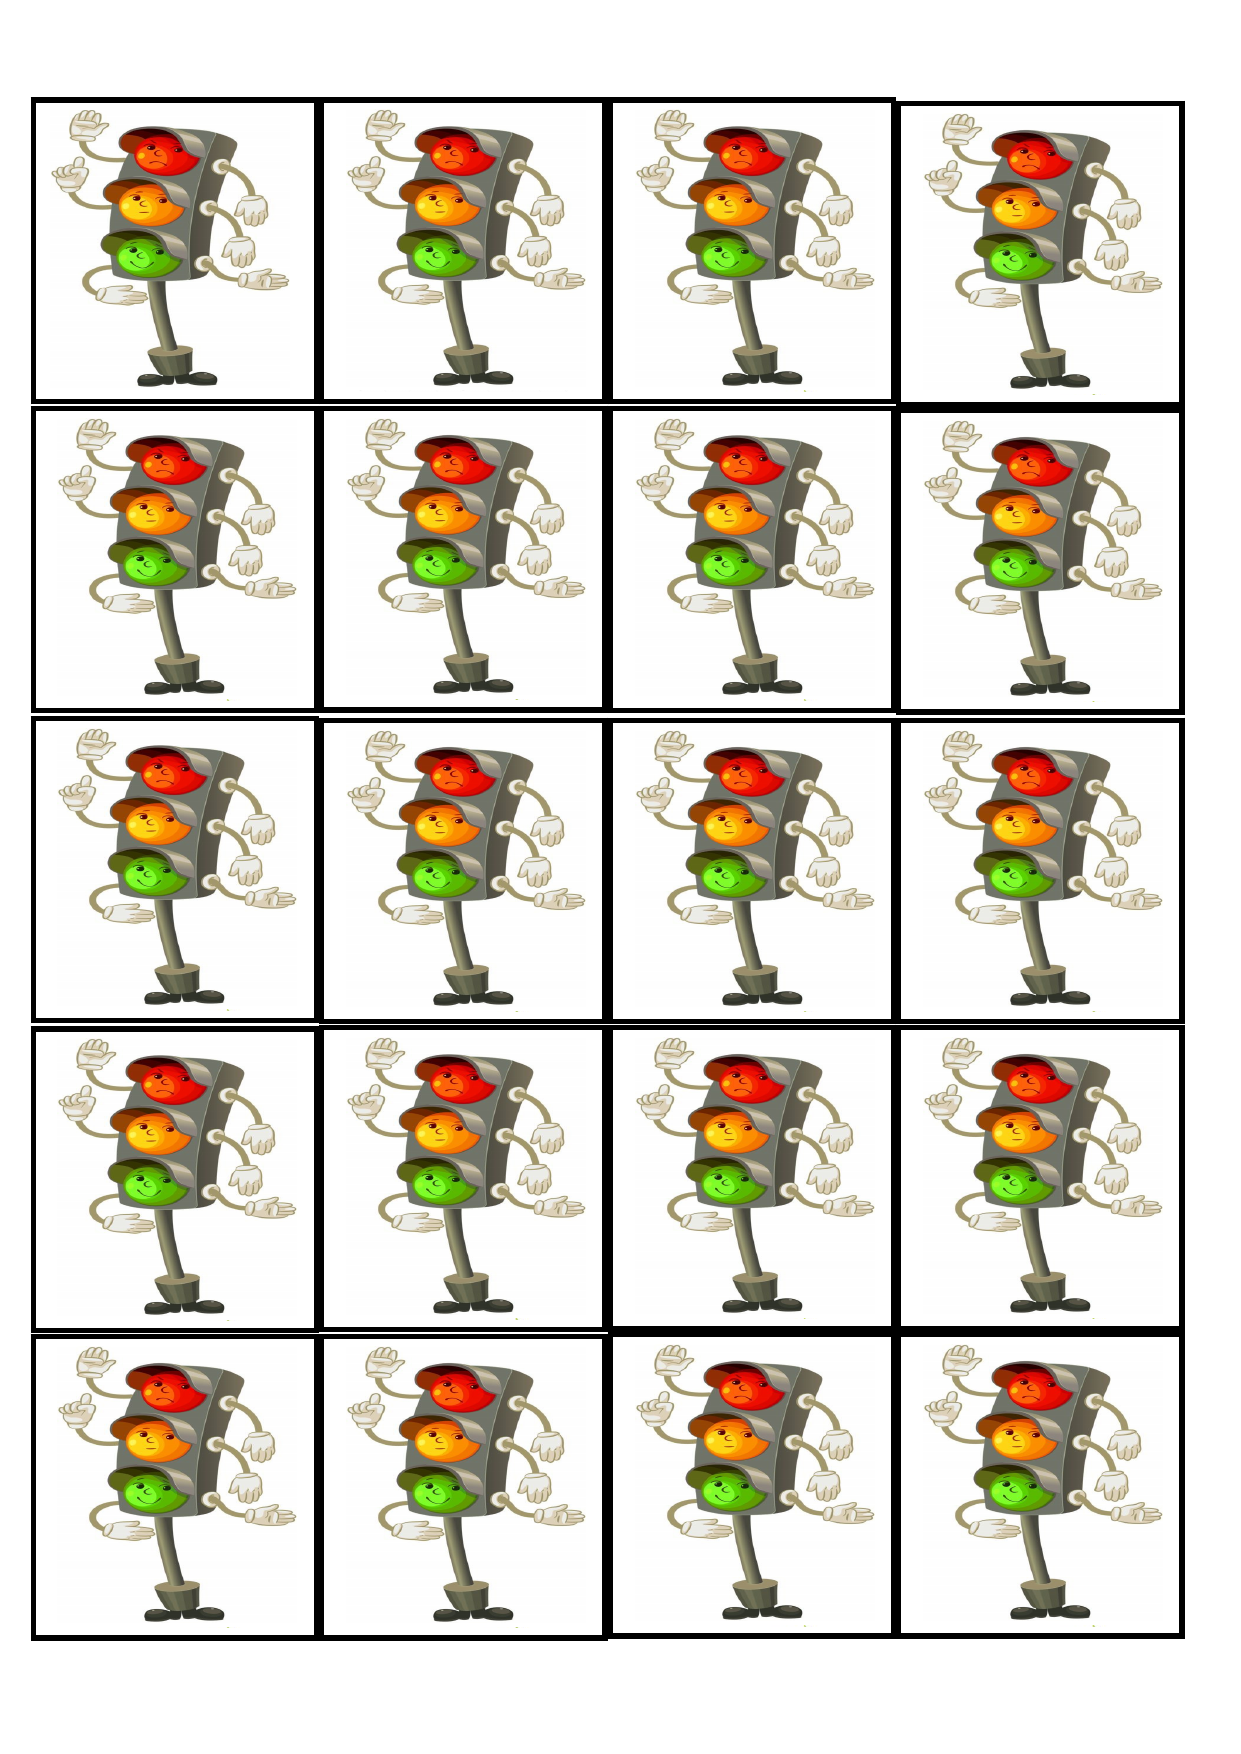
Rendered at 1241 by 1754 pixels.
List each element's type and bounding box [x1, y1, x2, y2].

picture [923, 1344, 1163, 1621]
picture [635, 1344, 875, 1621]
picture [923, 113, 1163, 390]
picture [346, 1037, 586, 1315]
picture [635, 730, 875, 1007]
picture [923, 730, 1163, 1007]
picture [635, 109, 875, 387]
picture [635, 418, 875, 696]
picture [346, 418, 586, 695]
picture [346, 730, 586, 1007]
picture [57, 1038, 297, 1316]
picture [635, 1037, 875, 1314]
picture [346, 109, 586, 387]
picture [57, 1346, 297, 1623]
picture [923, 420, 1163, 697]
picture [50, 110, 290, 388]
picture [346, 1346, 586, 1623]
picture [57, 728, 297, 1006]
picture [923, 1037, 1163, 1314]
picture [57, 418, 297, 696]
